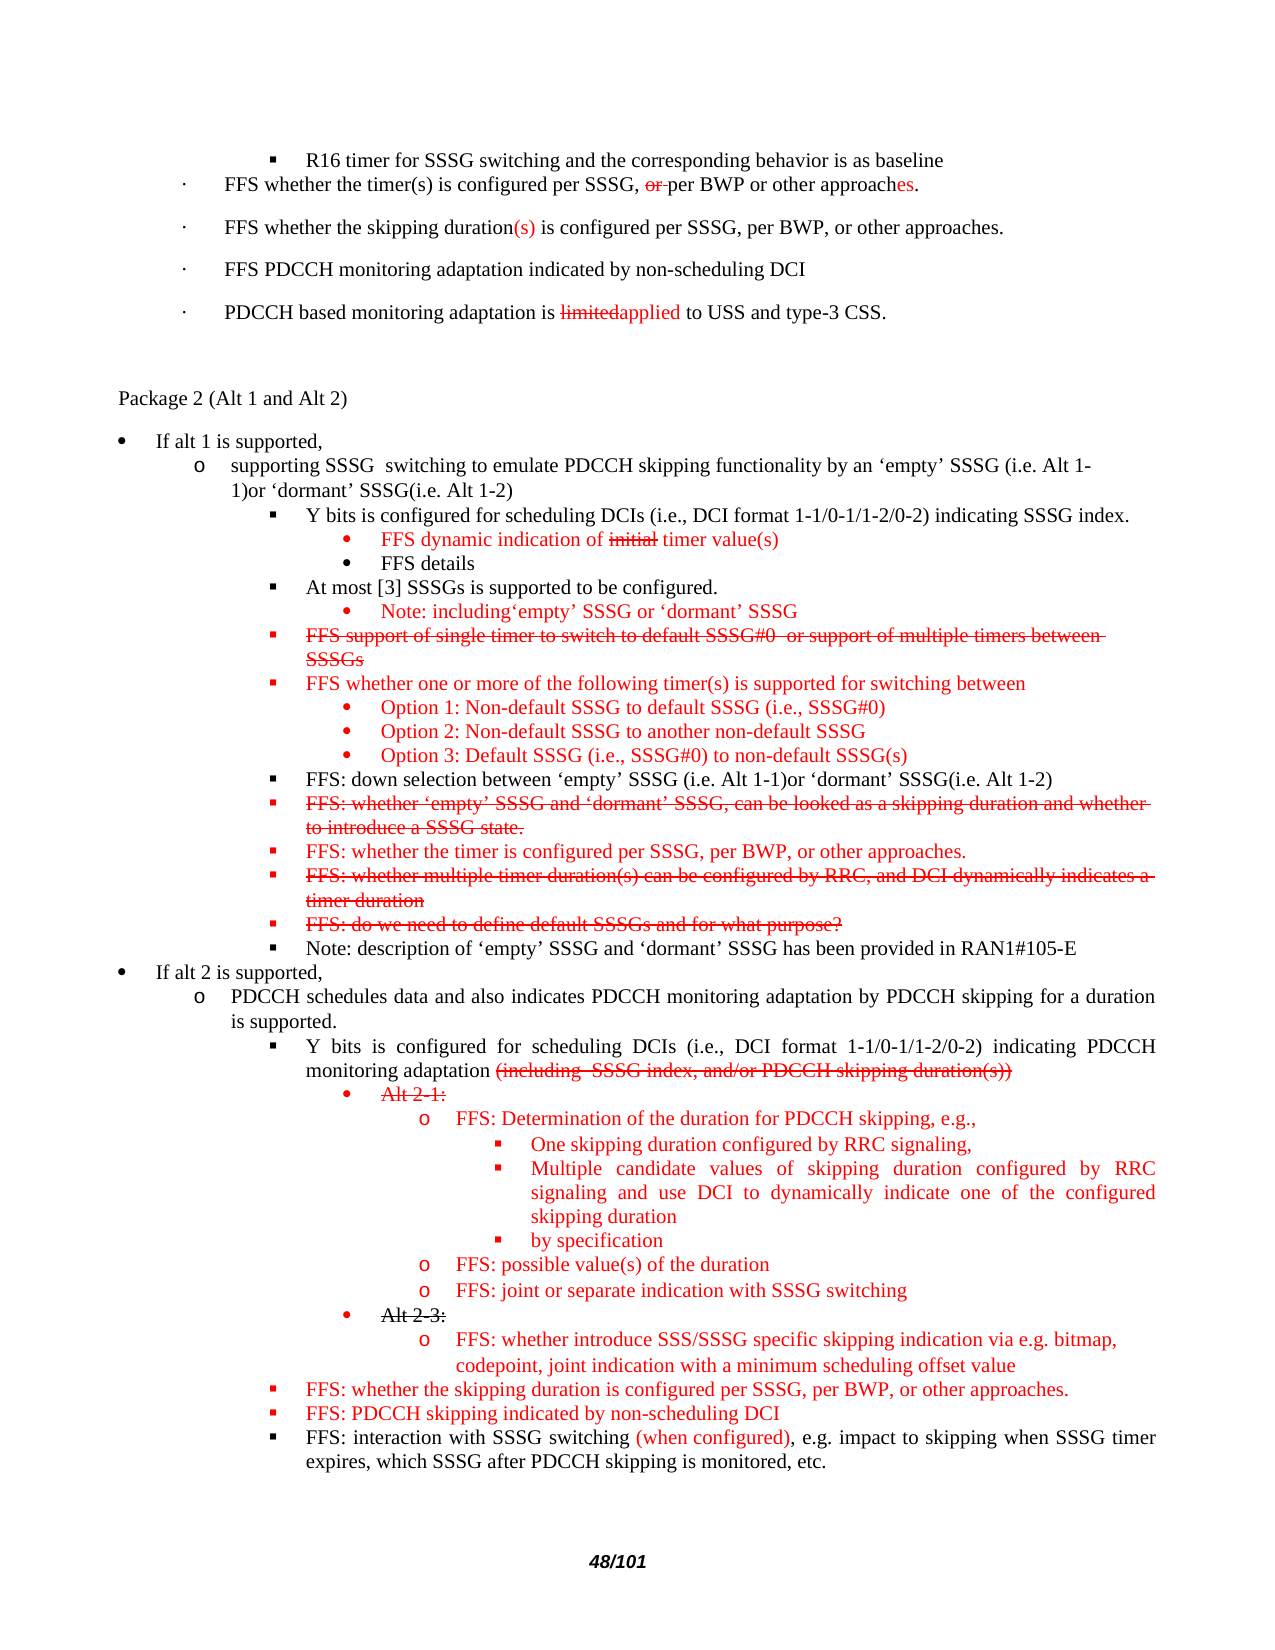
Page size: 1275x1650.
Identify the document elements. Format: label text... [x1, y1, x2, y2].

list If alt 1 is supported, [118, 429, 1157, 453]
list Option 3: Default SSSG (i.e., SSSG#0) to non-default SSSG(s) [343, 743, 1157, 767]
list Y bits is configured for scheduling DCIs (i.e., DCI format 1-1/0-1/1-2/0-2) indicating SSSG index. [268, 502, 1157, 527]
list Y bits is configured for scheduling DCIs (i.e., DCI format 1-1/0-1/1-2/0-2) indicating PDCCH monitoring adaptation (including SSSG index, and/or PDCCH skipping duration(s)) [268, 1033, 1157, 1082]
text Package 2 (Alt 1 and Alt 2) [118, 386, 1157, 410]
list Multiple candidate values of skipping duration configured by RRC signaling and use DCI to dynamically indicate one of the configured skipping duration [493, 1156, 1157, 1228]
list FFS: PDCCH skipping indicated by non-scheduling DCI [268, 1401, 1157, 1425]
text · FFS whether the skipping duration(s) is configured per SSSG, per BWP, or other approaches. [181, 214, 1157, 239]
list Note: description of ‘empty’ SSSG and ‘dormant’ SSSG has been provided in RAN1#105-E [268, 936, 1157, 960]
list FFS dynamic indication of initial timer value(s) [343, 527, 1157, 551]
list supporting SSSG switching to emulate PDCCH skipping functionality by an ‘empty’ SSSG (i.e. Alt 1-1)or ‘dormant’ SSSG(i.e. Alt 1-2) [193, 453, 1157, 502]
list FFS: do we need to define default SSSGs and for what purpose? [268, 912, 1157, 936]
list One skipping duration configured by RRC signaling, [493, 1131, 1157, 1156]
text · FFS PDCCH monitoring adaptation indicated by non-scheduling DCI [181, 257, 1157, 281]
list FFS: whether the timer is configured per SSSG, per BWP, or other approaches. [268, 839, 1157, 863]
list FFS: whether the skipping duration is configured per SSSG, per BWP, or other approaches. [268, 1377, 1157, 1401]
list PDCCH schedules data and also indicates PDCCH monitoring adaptation by PDCCH skipping for a duration is supported. [193, 984, 1157, 1033]
list Option 2: Non-default SSSG to another non-default SSSG [343, 719, 1157, 743]
list FFS details [343, 551, 1157, 575]
list FFS support of single timer to switch to default SSSG#0 or support of multiple timers between SSSGs [268, 623, 1157, 671]
list Note: including‘empty’ SSSG or ‘dormant’ SSSG [343, 599, 1157, 623]
list Alt 2-1: [343, 1082, 1157, 1106]
text · FFS whether the timer(s) is configured per SSSG, or per BWP or other approaches. [181, 172, 1157, 196]
list At most [3] SSSGs is supported to be configured. [268, 575, 1157, 599]
list FFS: whether multiple timer duration(s) can be configured by RRC, and DCI dynamically indicates a timer duration [268, 863, 1157, 912]
list FFS: whether ‘empty’ SSSG and ‘dormant’ SSSG, can be looked as a skipping duration and whether to introduce a SSSG state. [268, 791, 1157, 839]
list FFS: whether introduce SSS/SSSG specific skipping indication via e.g. bitmap, codepoint, joint indication with a minimum scheduling offset value [418, 1327, 1157, 1377]
list FFS: interaction with SSSG switching (when configured), e.g. impact to skipping when SSSG timer expires, which SSSG after PDCCH skipping is monitored, etc. [268, 1425, 1157, 1473]
list FFS whether one or more of the following timer(s) is supported for switching between [268, 671, 1157, 695]
list Option 1: Non-default SSSG to default SSSG (i.e., SSSG#0) [343, 695, 1157, 719]
list FFS: possible value(s) of the duration [418, 1252, 1157, 1277]
list FFS: down selection between ‘empty’ SSSG (i.e. Alt 1-1)or ‘dormant’ SSSG(i.e. Alt 1-2) [268, 767, 1157, 791]
list by specification [493, 1228, 1157, 1252]
list If alt 2 is supported, [118, 960, 1157, 984]
list Alt 2-3: [343, 1303, 1157, 1327]
list R16 timer for SSSG switching and the corresponding behavior is as baseline [268, 148, 1157, 172]
text · PDCCH based monitoring adaptation is limitedapplied to USS and type-3 CSS. [181, 300, 1157, 324]
list FFS: Determination of the duration for PDCCH skipping, e.g., [418, 1106, 1157, 1131]
list FFS: joint or separate indication with SSSG switching [418, 1277, 1157, 1303]
